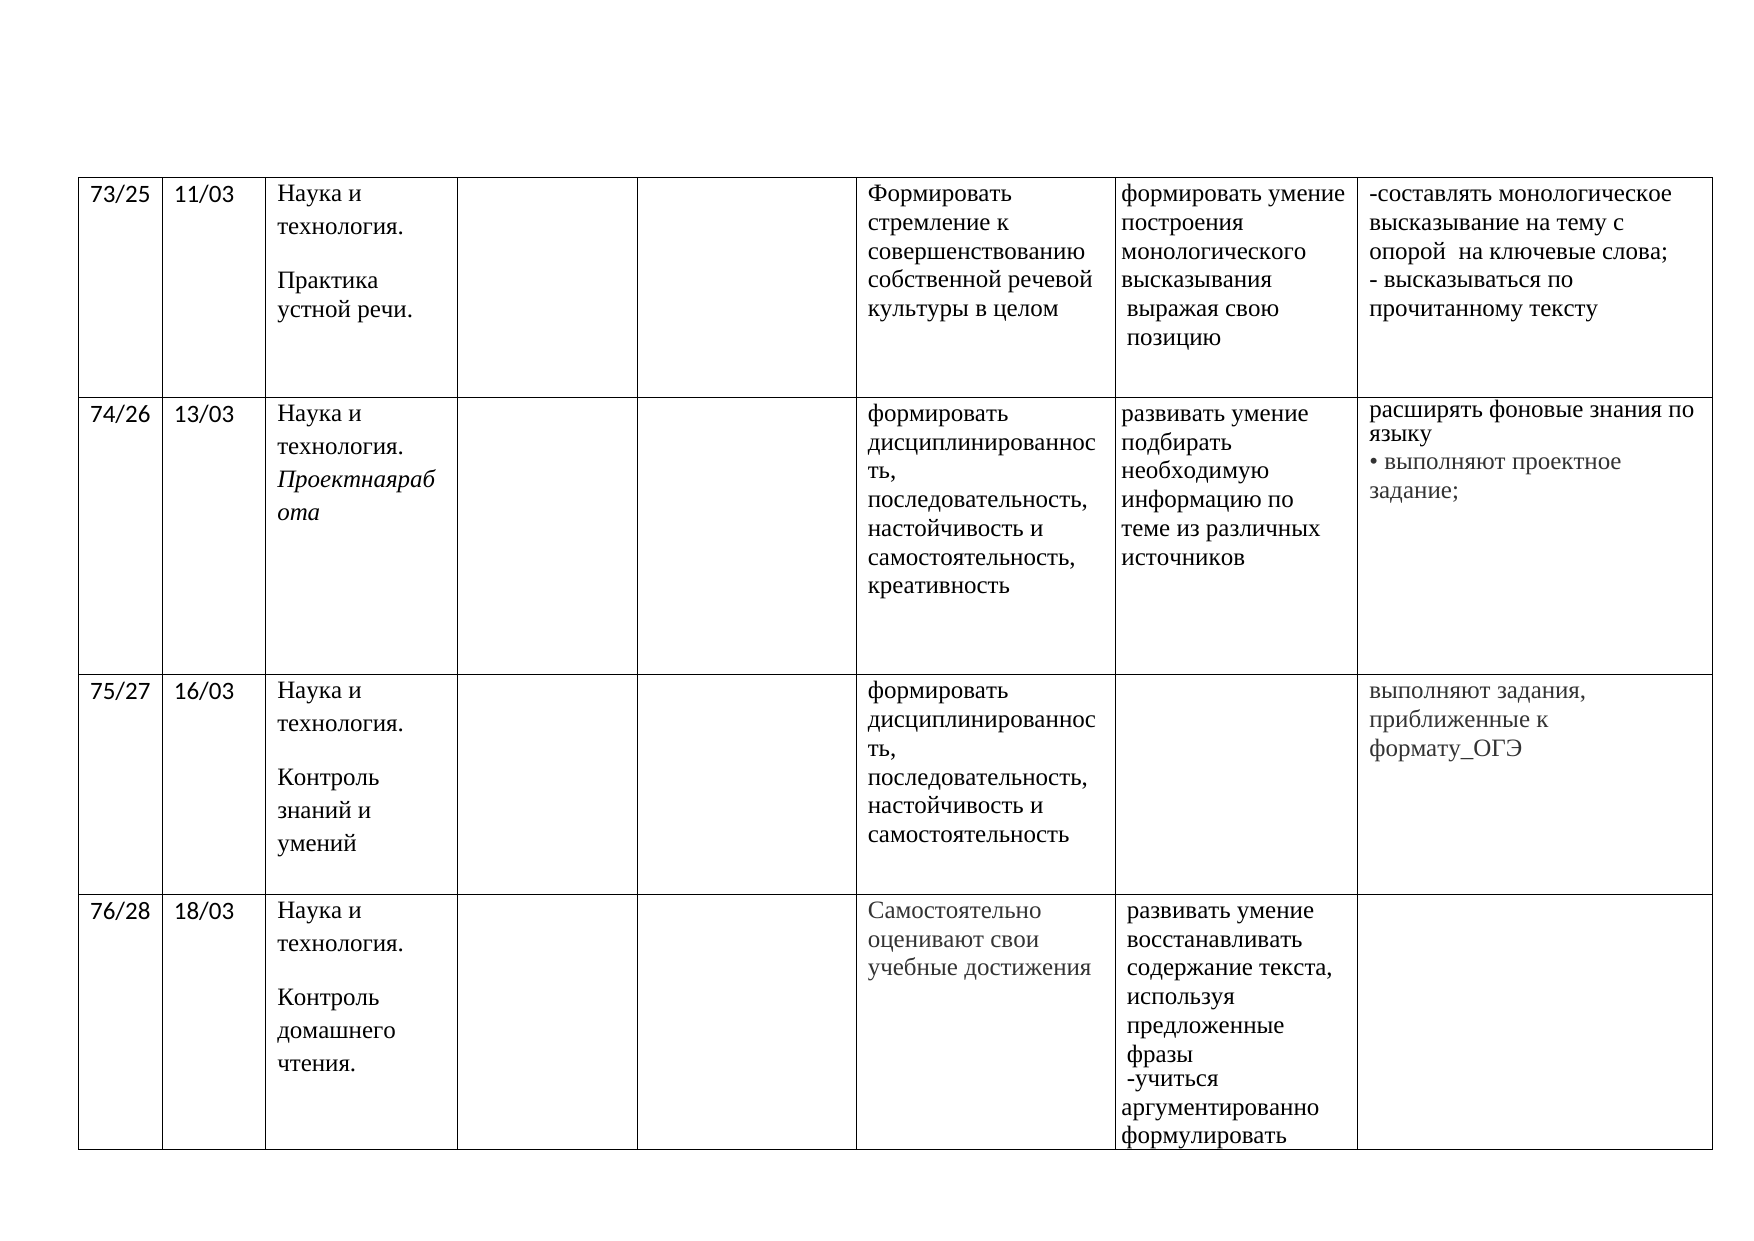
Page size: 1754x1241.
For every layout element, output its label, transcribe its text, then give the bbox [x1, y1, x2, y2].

table_cell развивать умение подбирать необходимую информацию по теме из различных источников [1116, 398, 1357, 674]
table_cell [266, 895, 457, 1149]
table_cell 16/03 [163, 675, 265, 894]
table_cell Наука и технология. Практика устной речи. [266, 178, 457, 397]
table_cell 74/26 [79, 398, 162, 674]
table_cell [638, 178, 856, 397]
table_cell [458, 178, 637, 397]
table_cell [857, 895, 1115, 1149]
table_cell [458, 398, 637, 674]
table_cell [1116, 675, 1357, 894]
table_cell 76/28 [79, 895, 162, 1149]
table_cell [638, 398, 856, 674]
table_cell -составлять монологическое высказывание на тему с опорой на ключевые слова; - высказываться по прочитанному тексту [1358, 178, 1712, 397]
table_cell 75/27 [79, 675, 162, 894]
table_cell формировать дисциплинированность, последовательность, настойчивость и самостоятельность, креативность [857, 398, 1115, 674]
table_cell [638, 895, 856, 1149]
table_cell [458, 895, 637, 1149]
table_cell выполняют задания, приближенные к формату_ОГЭ [1358, 675, 1712, 894]
table_cell 18/03 [163, 895, 265, 1149]
table_cell 11/03 [163, 178, 265, 397]
table_cell [1358, 895, 1712, 1149]
table_cell 13/03 [163, 398, 265, 674]
table_cell [458, 675, 637, 894]
table_cell формировать дисциплинированность, последовательность, настойчивость и самостоятельность [857, 675, 1115, 894]
table_cell Наука и технология. Контроль знаний и умений [266, 675, 457, 894]
table_cell Наука и технология. Проектнаяработа [266, 398, 457, 674]
table_cell формировать умение построения монологического высказывания выражая свою позицию [1116, 178, 1357, 397]
table_cell расширять фоновые знания по языку • выполняют проектное задание; [1358, 398, 1712, 674]
table_cell 73/25 [79, 178, 162, 397]
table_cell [1116, 895, 1357, 1149]
table_cell [638, 675, 856, 894]
table_cell Формировать стремление к совершенствованию собственной речевой культуры в целом [857, 178, 1115, 397]
